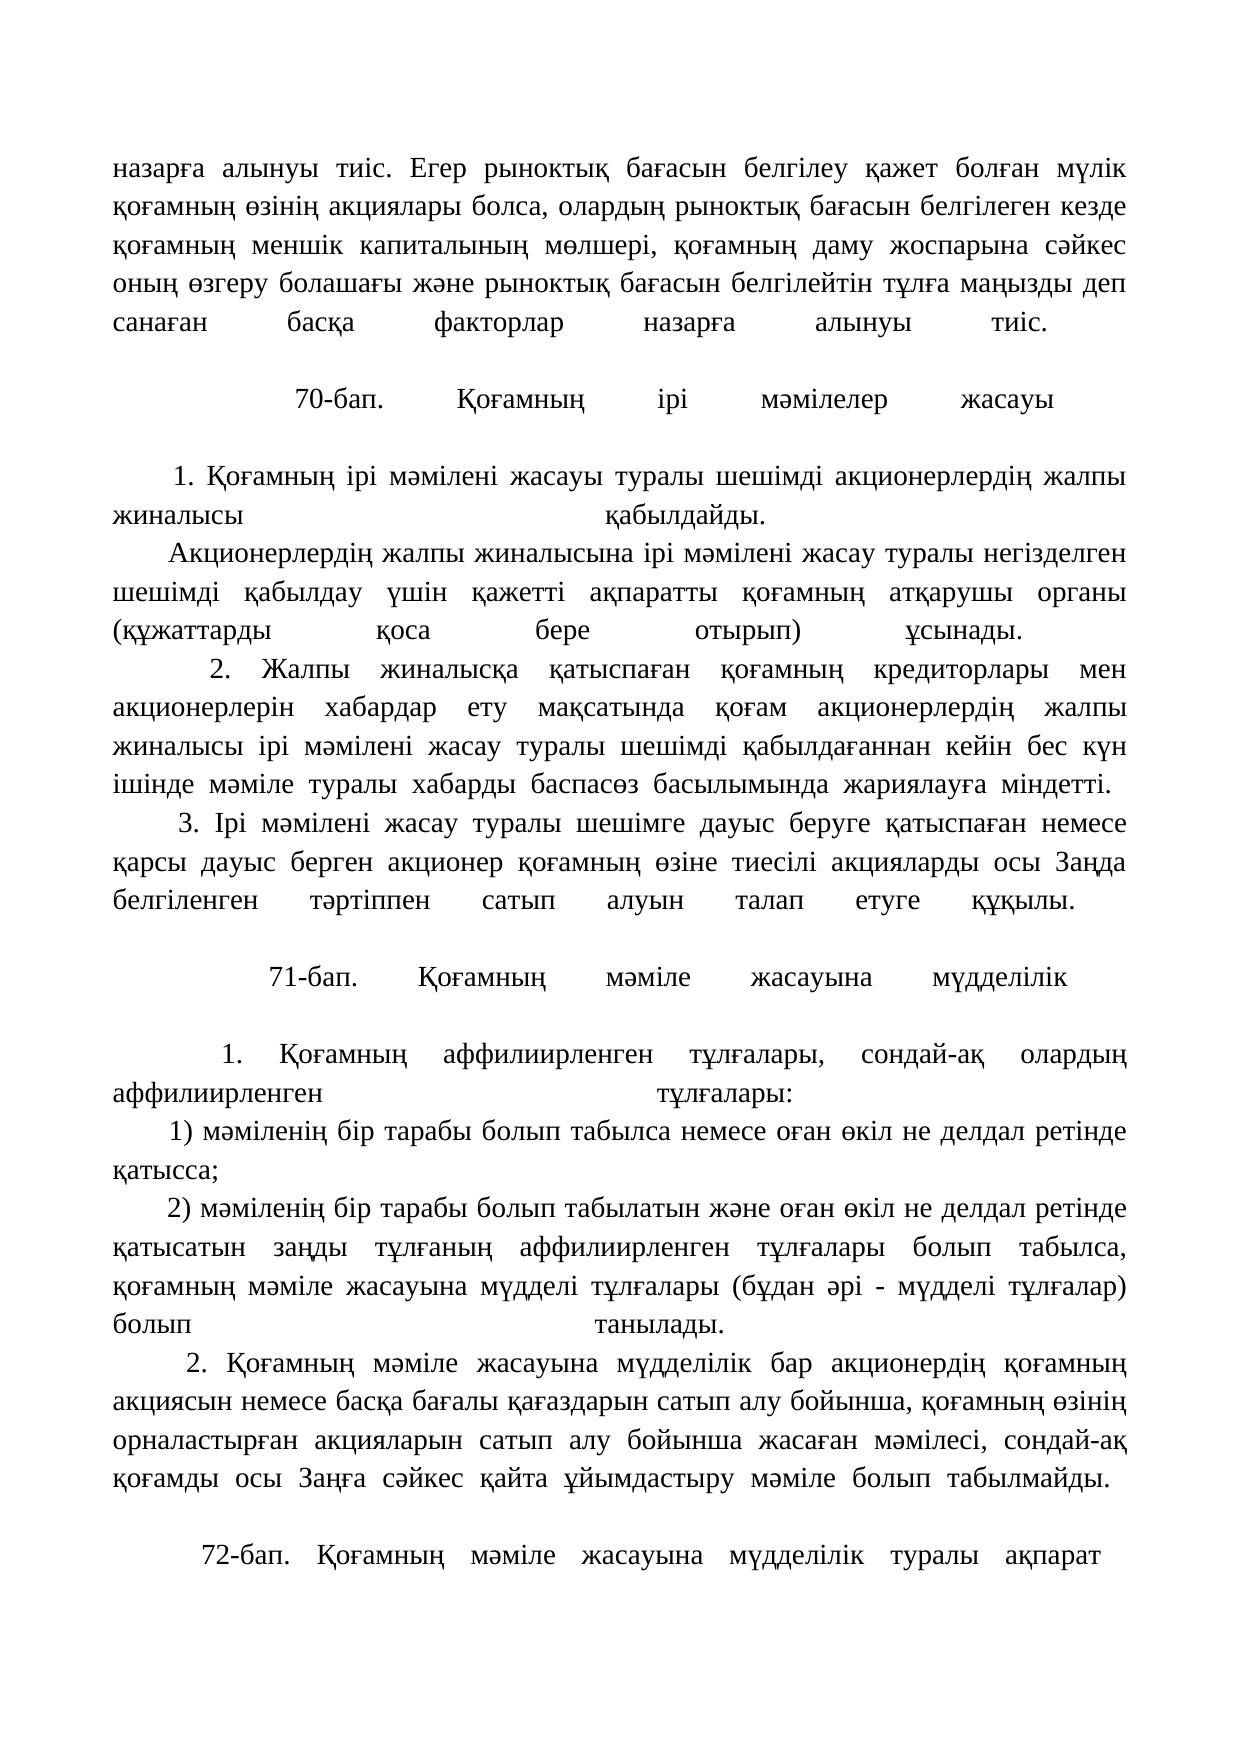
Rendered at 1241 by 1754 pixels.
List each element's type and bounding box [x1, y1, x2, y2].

text [112, 150, 1128, 1571]
